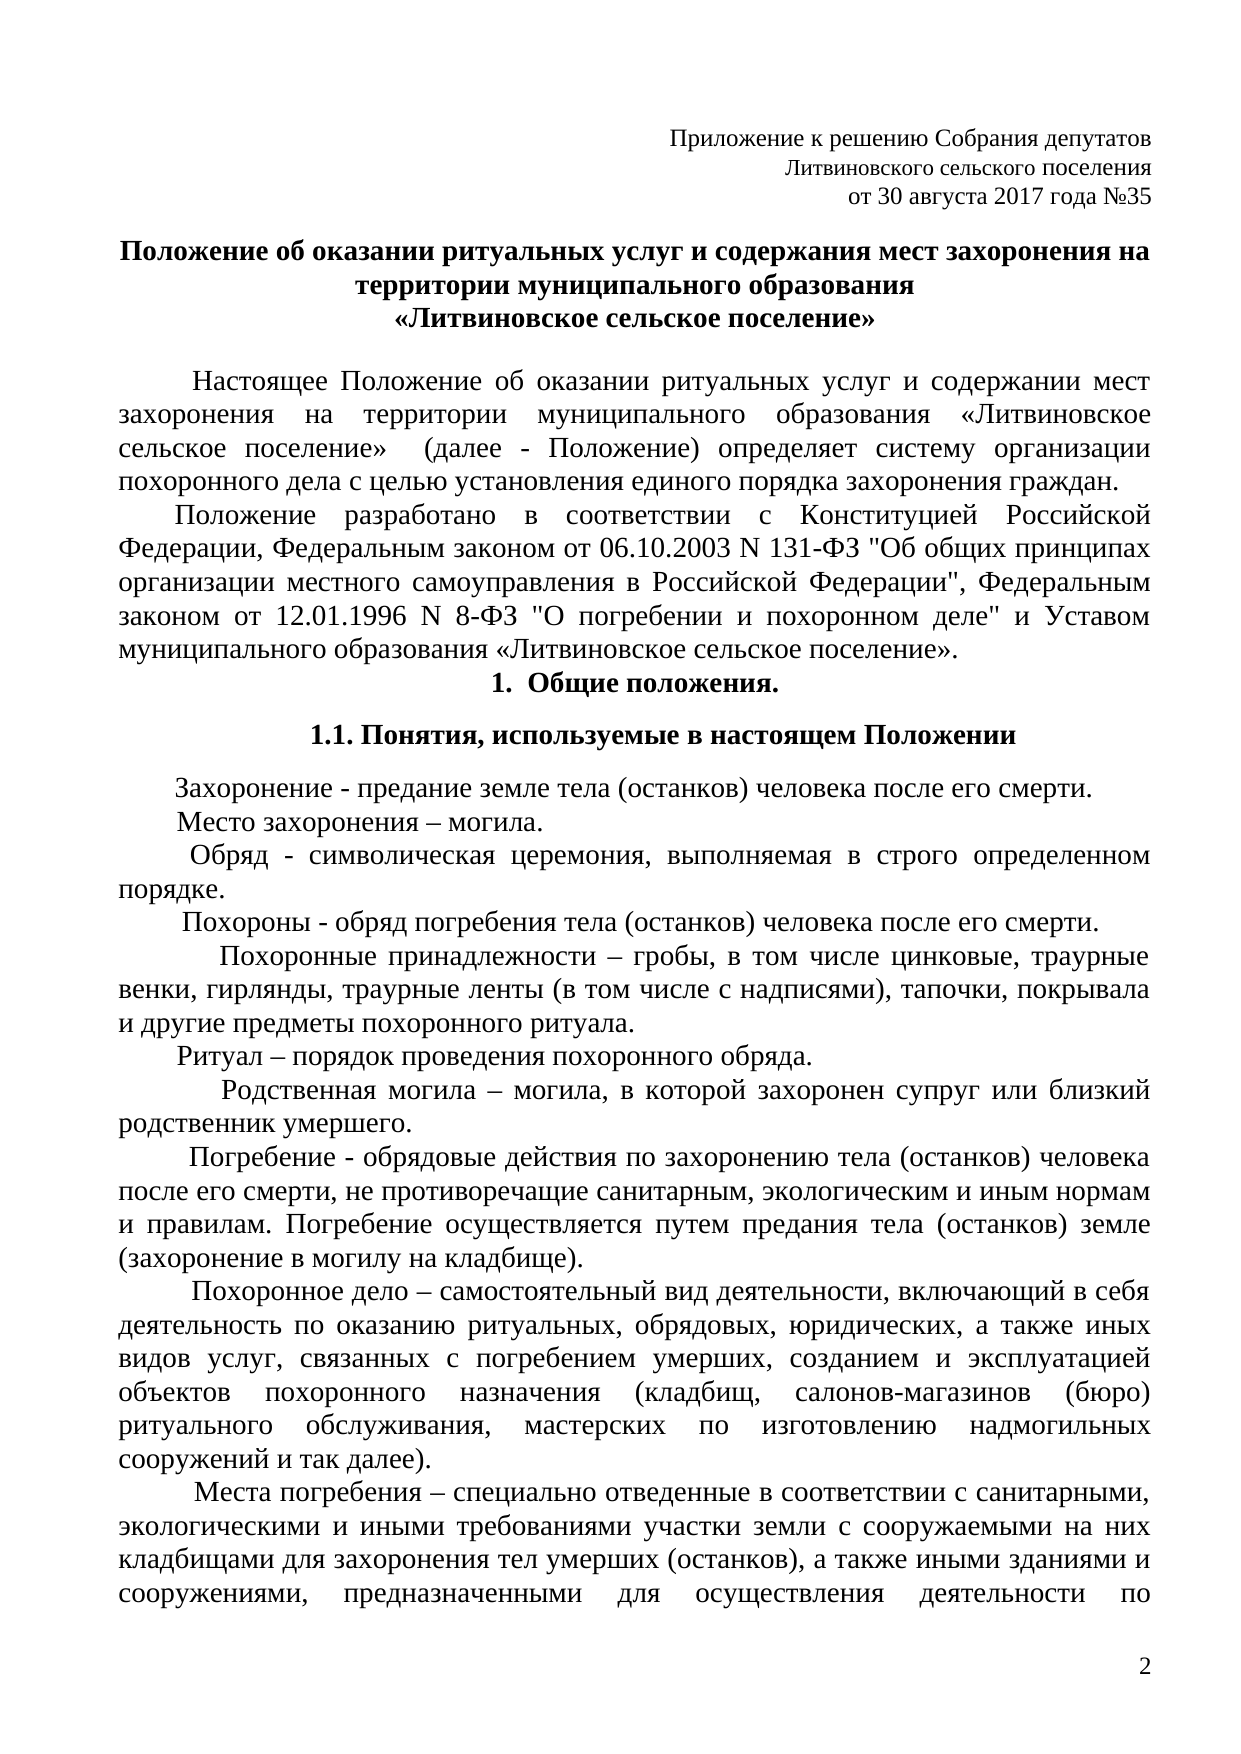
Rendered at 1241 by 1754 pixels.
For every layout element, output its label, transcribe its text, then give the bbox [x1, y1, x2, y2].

text Захоронение - предание земле тела (останков) человека после его смерти. [118, 770, 1152, 804]
text Обряд - символическая церемония, выполняемая в строго определенном порядке. [118, 837, 1152, 904]
text Погребение - обрядовые действия по захоронению тела (останков) человека после его смерти, не противоречащие санитарным, экологическим и иным нормам и правилам. Погребение осуществляется путем предания тела (останков) земле (захоронение в могилу на кладбище). [118, 1139, 1152, 1273]
text Положение разработано в соответствии с Конституцией Российской Федерации, Федеральным законом от 06.10.2003 N 131-ФЗ "Об общих принципах организации местного самоуправления в Российской Федерации", Федеральным законом от 12.01.1996 N 8-ФЗ "О погребении и похоронном деле" и Уставом муниципального образования «Литвиновское сельское поселение». [118, 497, 1152, 665]
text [118, 1474, 1152, 1609]
text от 30 августа 2017 года №35 [118, 181, 1152, 209]
text Литвиновского сельского поселения [118, 152, 1152, 181]
text Родственная могила – могила, в которой захоронен супруг или близкий родственник умершего. [118, 1072, 1152, 1139]
text Похороны - обряд погребения тела (останков) человека после его смерти. [118, 904, 1152, 938]
text Похоронные принадлежности – гробы, в том числе цинковые, траурные венки, гирлянды, траурные ленты (в том числе с надписями), тапочки, покрывала и другие предметы похоронного ритуала. [118, 938, 1152, 1038]
text «Литвиновское сельское поселение» [118, 301, 1152, 334]
text Положение об оказании ритуальных услуг и содержания мест захоронения на территории муниципального образования [118, 233, 1152, 301]
text Место захоронения – могила. [118, 804, 1152, 837]
text Настоящее Положение об оказании ритуальных услуг и содержании мест захоронения на территории муниципального образования «Литвиновское сельское поселение» (далее - Положение) определяет систему организации похоронного дела с целью установления единого порядка захоронения граждан. [118, 363, 1152, 497]
text 1.1. Понятия, используемые в настоящем Положении [118, 717, 1152, 751]
text Приложение к решению Собрания депутатов [118, 123, 1152, 152]
text 1. Общие положения. [118, 665, 1152, 698]
text Похоронное дело – самостоятельный вид деятельности, включающий в себя деятельность по оказанию ритуальных, обрядовых, юридических, а также иных видов услуг, связанных с погребением умерших, созданием и эксплуатацией объектов похоронного назначения (кладбищ, салонов-магазинов (бюро) ритуального обслуживания, мастерских по изготовлению надмогильных сооружений и так далее). [118, 1273, 1152, 1474]
text Ритуал – порядок проведения похоронного обряда. [118, 1038, 1152, 1072]
